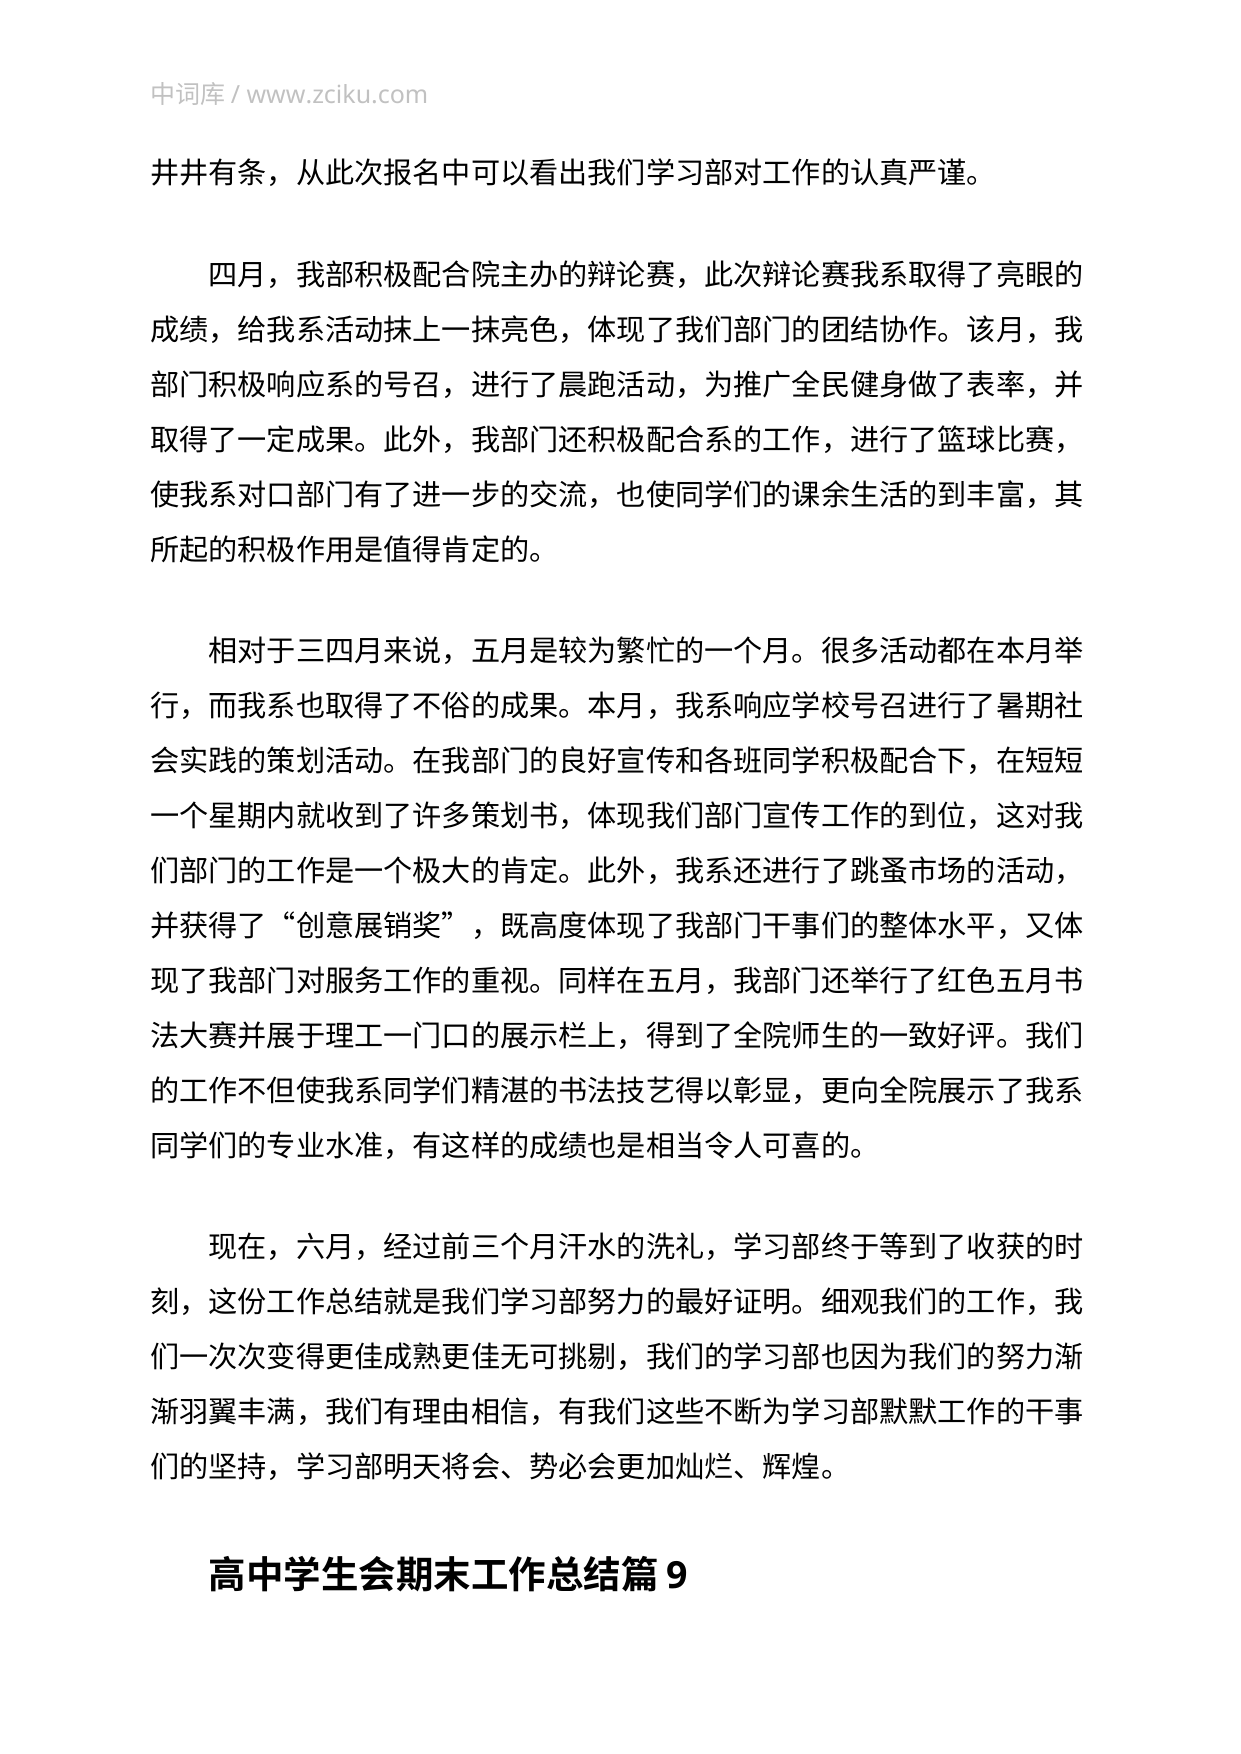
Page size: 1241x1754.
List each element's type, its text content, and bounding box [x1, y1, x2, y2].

text 高中学生会期末工作总结篇9 [150, 1545, 1090, 1600]
text 现在，六月，经过前三个月汗水的洗礼，学习部终于等到了收获的时刻，这份工作总结就是我们学习部努力的最好证明。细观我们的工作，我们一次次变得更佳成熟更佳无可挑剔，我们的学习部也因为我们的努力渐渐羽翼丰满，我们有理由相信，有我们这些不断为学习部默默工作的干事们的坚持，学习部明天将会、势必会更加灿烂、辉煌。 [150, 1224, 1090, 1486]
text 四月，我部积极配合院主办的辩论赛，此次辩论赛我系取得了亮眼的成绩，给我系活动抹上一抹亮色，体现了我们部门的团结协作。该月，我部门积极响应系的号召，进行了晨跑活动，为推广全民健身做了表率，并取得了一定成果。此外，我部门还积极配合系的工作，进行了篮球比赛，使我系对口部门有了进一步的交流，也使同学们的课余生活的到丰富，其所起的积极作用是值得肯定的。 [150, 252, 1090, 568]
text 相对于三四月来说，五月是较为繁忙的一个月。很多活动都在本月举行，而我系也取得了不俗的成果。本月，我系响应学校号召进行了暑期社会实践的策划活动。在我部门的良好宣传和各班同学积极配合下，在短短一个星期内就收到了许多策划书，体现我们部门宣传工作的到位，这对我们部门的工作是一个极大的肯定。此外，我系还进行了跳蚤市场的活动，并获得了“创意展销奖”，既高度体现了我部门干事们的整体水平，又体现了我部门对服务工作的重视。同样在五月，我部门还举行了红色五月书法大赛并展于理工一门口的展示栏上，得到了全院师生的一致好评。我们的工作不但使我系同学们精湛的书法技艺得以彰显，更向全院展示了我系同学们的专业水准，有这样的成绩也是相当令人可喜的。 [150, 628, 1090, 1164]
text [150, 150, 1090, 192]
